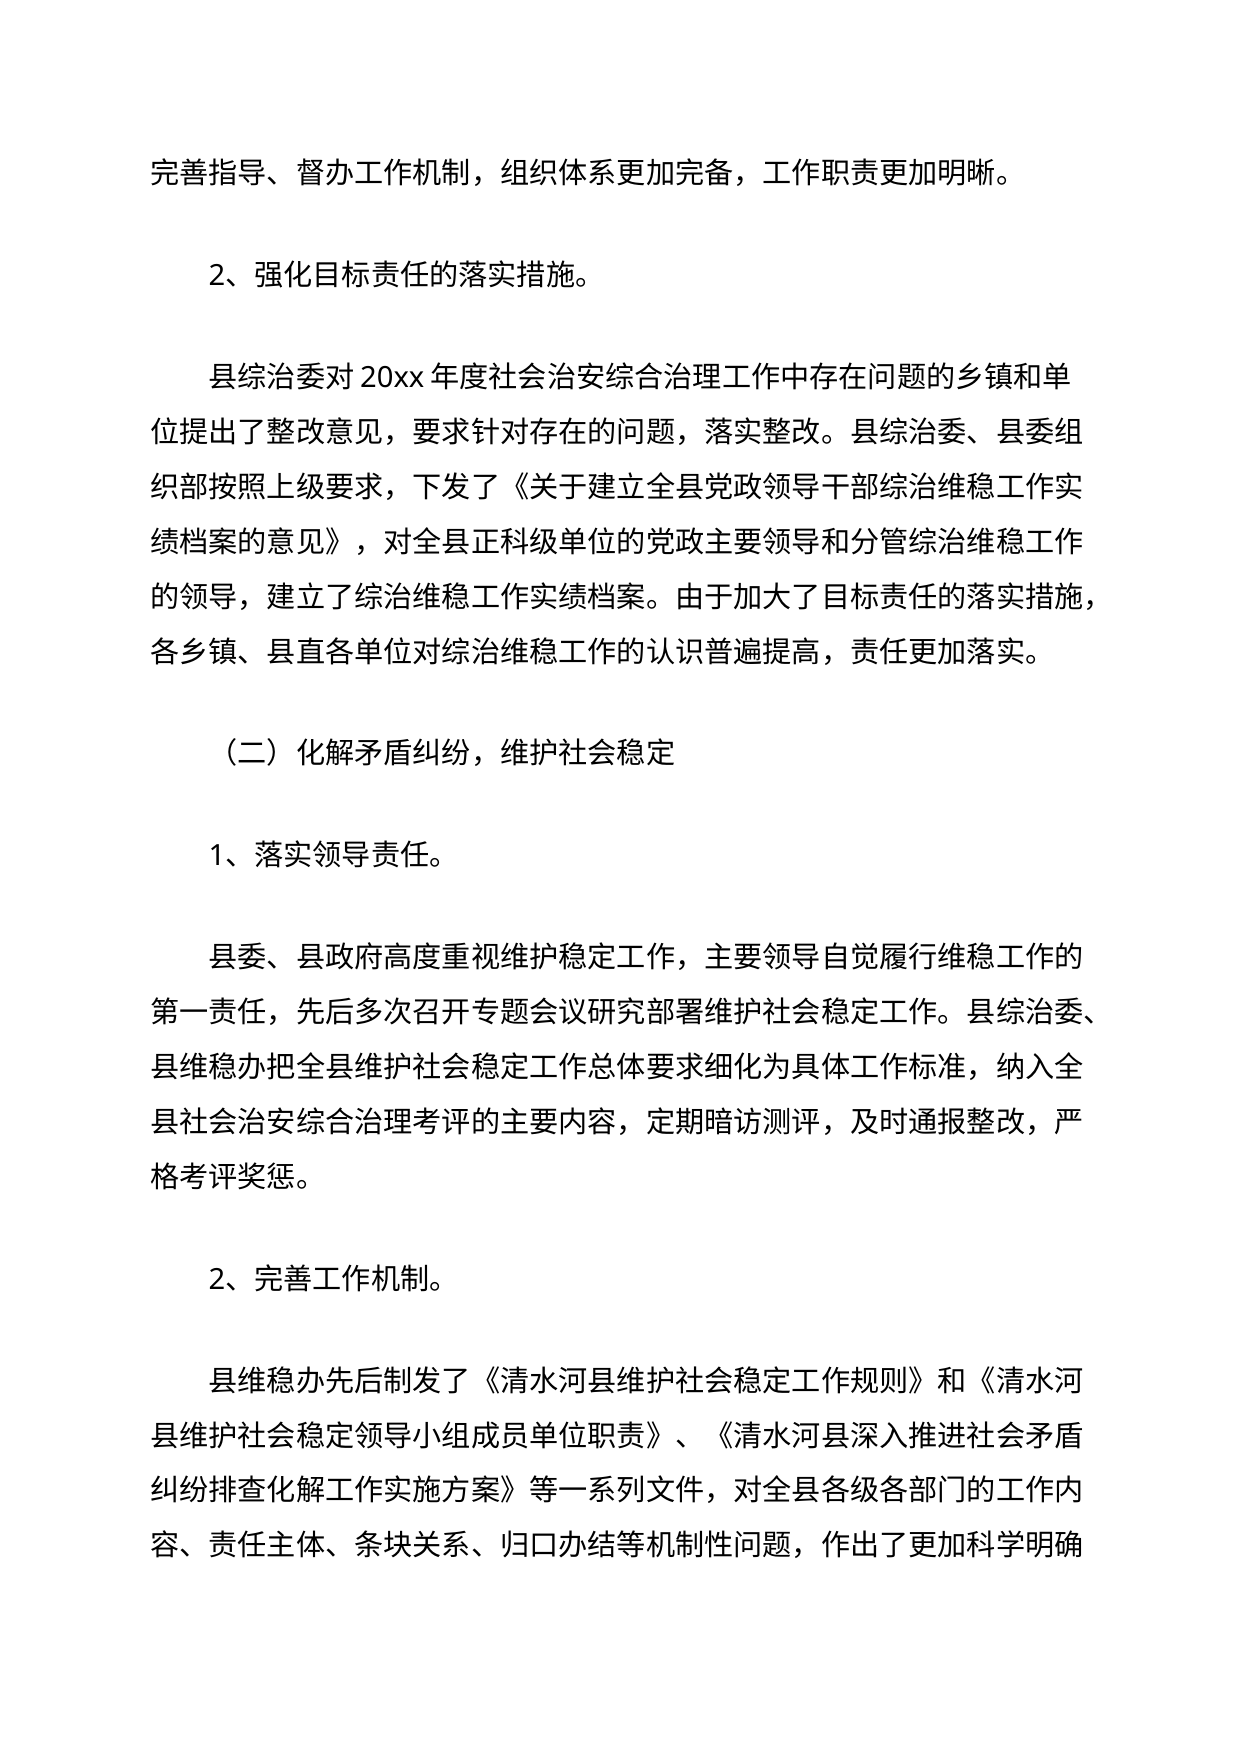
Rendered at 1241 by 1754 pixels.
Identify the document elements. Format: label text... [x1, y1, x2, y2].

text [150, 1357, 1090, 1564]
text 县综治委对20xx年度社会治安综合治理工作中存在问题的乡镇和单位提出了整改意见，要求针对存在的问题，落实整改。县综治委、县委组织部按照上级要求，下发了《关于建立全县党政领导干部综治维稳工作实绩档案的意见》，对全县正科级单位的党政主要领导和分管综治维稳工作的领导，建立了综治维稳工作实绩档案。由于加大了目标责任的落实措施，各乡镇、县直各单位对综治维稳工作的认识普遍提高，责任更加落实。 [150, 354, 1090, 671]
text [150, 150, 1090, 192]
text 2、强化目标责任的落实措施。 [150, 252, 1090, 294]
text （二）化解矛盾纠纷，维护社会稳定 [150, 730, 1090, 772]
text 县委、县政府高度重视维护稳定工作，主要领导自觉履行维稳工作的第一责任，先后多次召开专题会议研究部署维护社会稳定工作。县综治委、县维稳办把全县维护社会稳定工作总体要求细化为具体工作标准，纳入全县社会治安综合治理考评的主要内容，定期暗访测评，及时通报整改，严格考评奖惩。 [150, 934, 1090, 1196]
text 1、落实领导责任。 [150, 832, 1090, 874]
text 2、完善工作机制。 [150, 1255, 1090, 1298]
